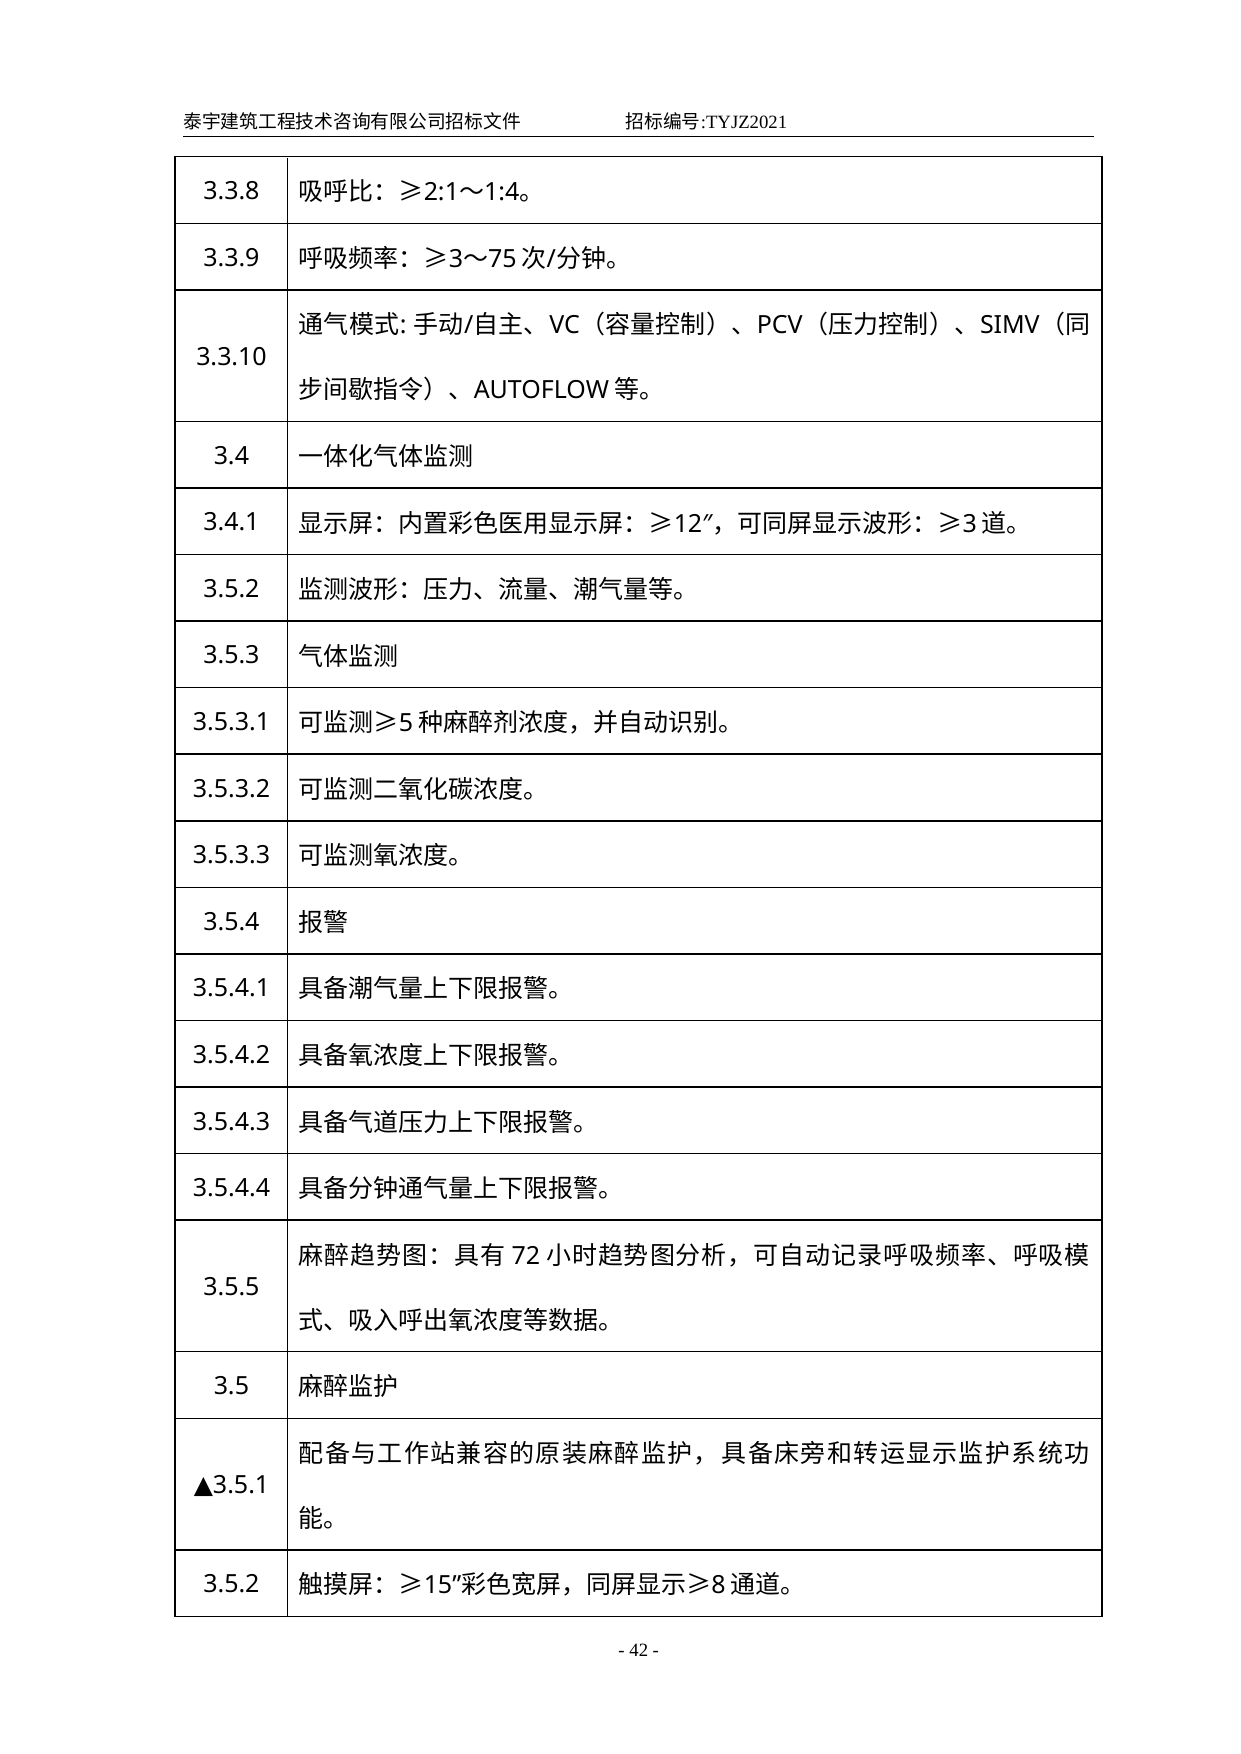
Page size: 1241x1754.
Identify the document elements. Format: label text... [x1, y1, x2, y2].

table_cell 3.4.1 [176, 489, 287, 554]
table_cell 3.3.8 [176, 157, 287, 222]
table_cell 3.3.10 [176, 291, 287, 421]
table_cell 3.5.4.2 [176, 1021, 287, 1086]
table_cell 气体监测 [288, 622, 1101, 687]
table_cell 可监测二氧化碳浓度。 [288, 755, 1101, 820]
table_cell 3.3.9 [176, 224, 287, 289]
table_cell 3.5.4.1 [176, 955, 287, 1019]
table_cell 3.5.5 [176, 1221, 287, 1351]
table_cell 麻醉监护 [288, 1352, 1101, 1417]
table_cell 触摸屏：≥15”彩色宽屏，同屏显示≥8通道。 [288, 1551, 1101, 1616]
table_cell 一体化气体监测 [288, 422, 1101, 487]
table_cell 3.5.2 [176, 555, 287, 620]
table_cell 具备潮气量上下限报警。 [288, 955, 1101, 1019]
table_cell 吸呼比：≥2:1～1:4。 [288, 157, 1101, 222]
table_cell 麻醉趋势图：具有72小时趋势图分析，可自动记录呼吸频率、呼吸模式、吸入呼出氧浓度等数据。 [288, 1221, 1101, 1351]
table_cell 3.5.3 [176, 622, 287, 687]
table_cell 具备氧浓度上下限报警。 [288, 1021, 1101, 1086]
table_cell 具备分钟通气量上下限报警。 [288, 1154, 1101, 1219]
table_cell 显示屏：内置彩色医用显示屏：≥12″，可同屏显示波形：≥3道。 [288, 489, 1101, 554]
table_cell 3.5.3.3 [176, 822, 287, 886]
table_cell 3.5 [176, 1352, 287, 1417]
table_cell 通气模式: 手动/自主、VC（容量控制）、PCV（压力控制）、SIMV（同步间歇指令）、AUTOFLOW等。 [288, 291, 1101, 421]
table_cell 配备与工作站兼容的原装麻醉监护，具备床旁和转运显示监护系统功能。 [288, 1419, 1101, 1549]
table_cell 监测波形：压力、流量、潮气量等。 [288, 555, 1101, 620]
table_cell 3.5.4.4 [176, 1154, 287, 1219]
table_cell 可监测氧浓度。 [288, 822, 1101, 886]
table_cell 呼吸频率：≥3～75次/分钟。 [288, 224, 1101, 289]
table_cell 3.4 [176, 422, 287, 487]
table_cell 3.5.4 [176, 888, 287, 953]
table_cell ▲3.5.1 [176, 1419, 287, 1549]
table_cell 3.5.2 [176, 1551, 287, 1616]
table_cell 3.5.4.3 [176, 1088, 287, 1153]
table_cell 3.5.3.1 [176, 688, 287, 753]
table_cell 具备气道压力上下限报警。 [288, 1088, 1101, 1153]
table_cell 3.5.3.2 [176, 755, 287, 820]
table_cell 可监测≥5种麻醉剂浓度，并自动识别。 [288, 688, 1101, 753]
table_cell 报警 [288, 888, 1101, 953]
